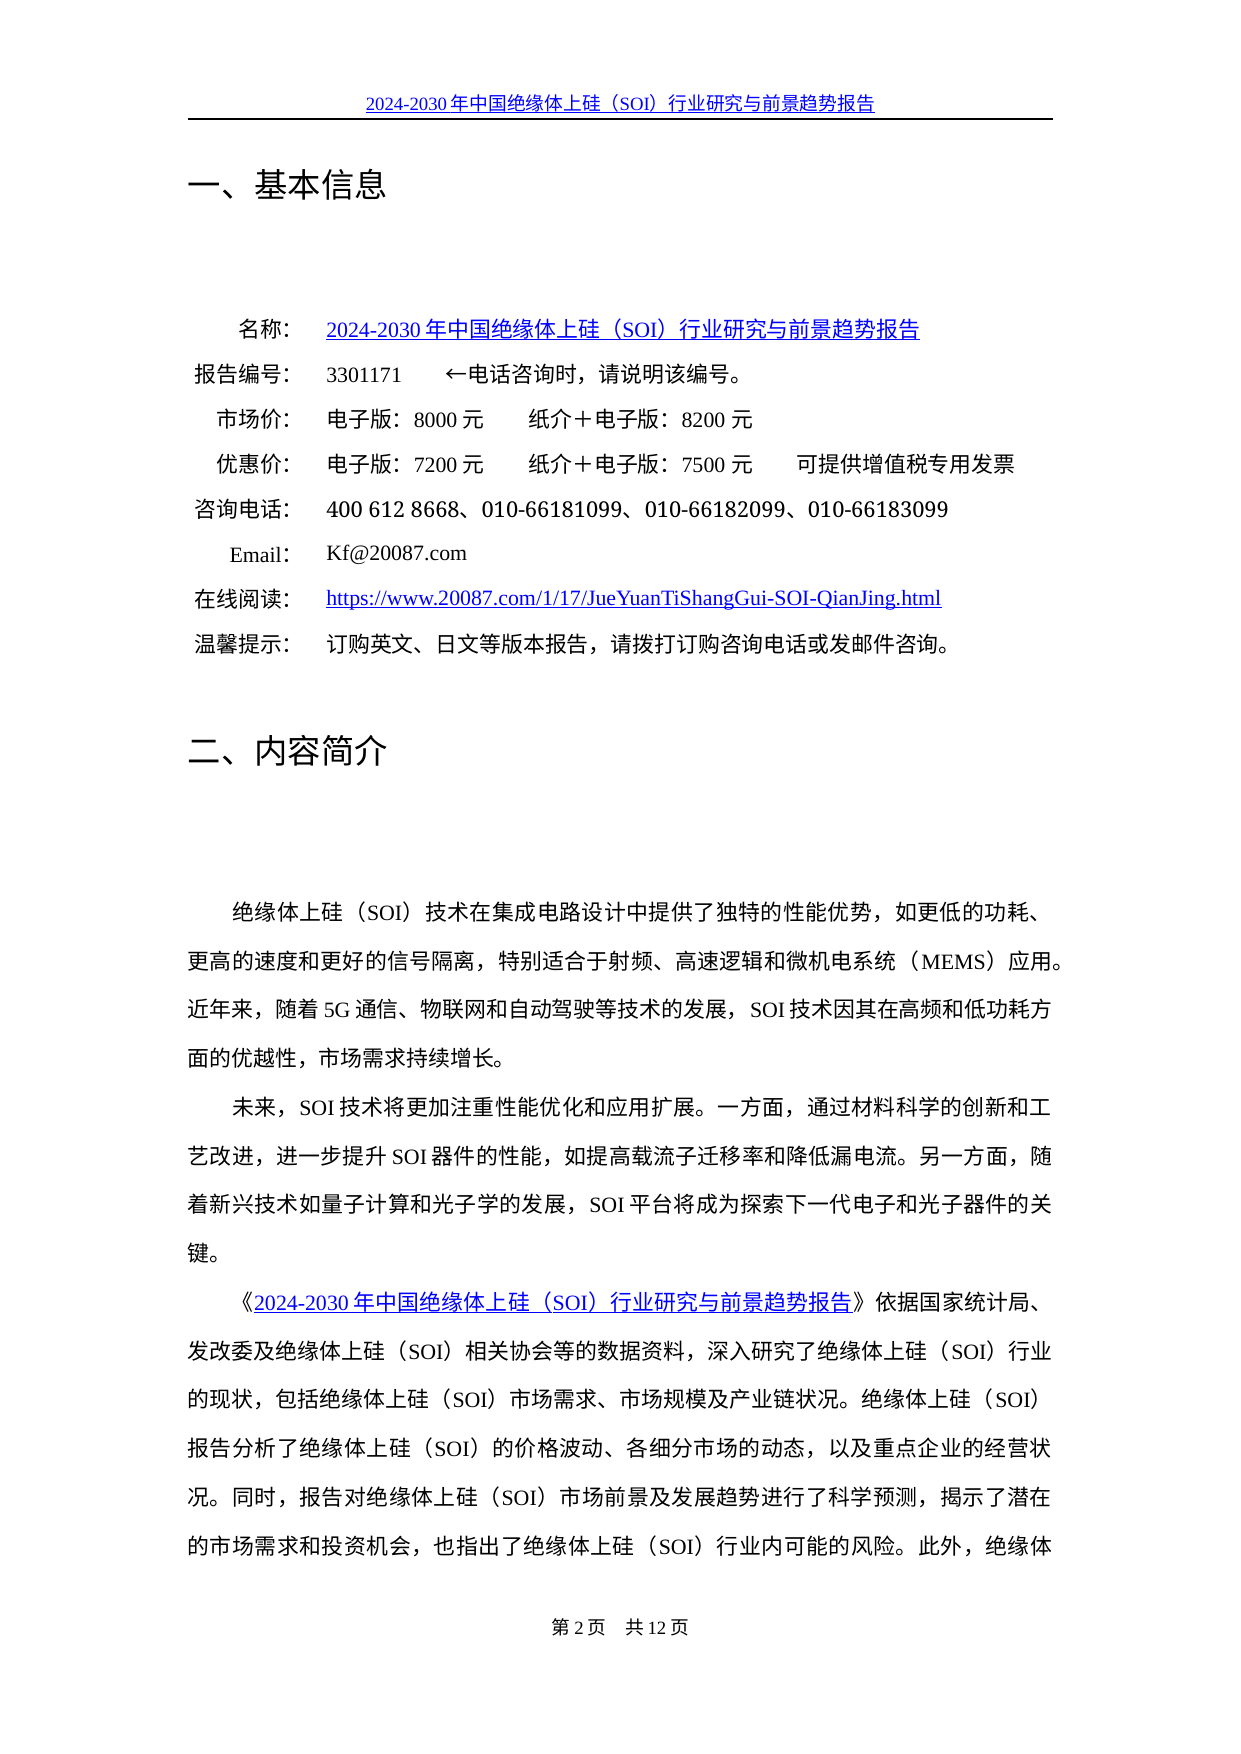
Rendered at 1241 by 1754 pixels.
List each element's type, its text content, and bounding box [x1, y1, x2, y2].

table_cell 优惠价： [167, 447, 315, 492]
table_cell [315, 582, 1073, 627]
title 二、内容简介 [187, 717, 1053, 782]
table_cell 咨询电话： [167, 492, 315, 537]
table_cell 订购英文、日文等版本报告，请拨打订购咨询电话或发邮件咨询。 [315, 627, 1073, 672]
table_cell 市场价： [167, 402, 315, 447]
table_cell 电子版：8000 元 纸介＋电子版：8200 元 [315, 402, 1073, 447]
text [187, 894, 1053, 1561]
table_cell 在线阅读： [167, 582, 315, 627]
table_cell 报告编号： [167, 357, 315, 402]
table_cell Email： [167, 537, 315, 582]
table_cell 温馨提示： [167, 627, 315, 672]
table_header 名称： [167, 312, 315, 357]
title 一、基本信息 [187, 150, 1053, 215]
table_header 2024-2030年中国绝缘体上硅（SOI）行业研究与前景趋势报告 [315, 312, 1073, 357]
table_cell 电子版：7200 元 纸介＋电子版：7500 元 可提供增值税专用发票 [315, 447, 1073, 492]
table_cell 3301171 ←电话咨询时，请说明该编号。 [315, 357, 1073, 402]
table_cell 400 612 8668、010-66181099、010-66182099、010-66183099 [315, 492, 1073, 537]
table_cell Kf@20087.com [315, 537, 1073, 582]
